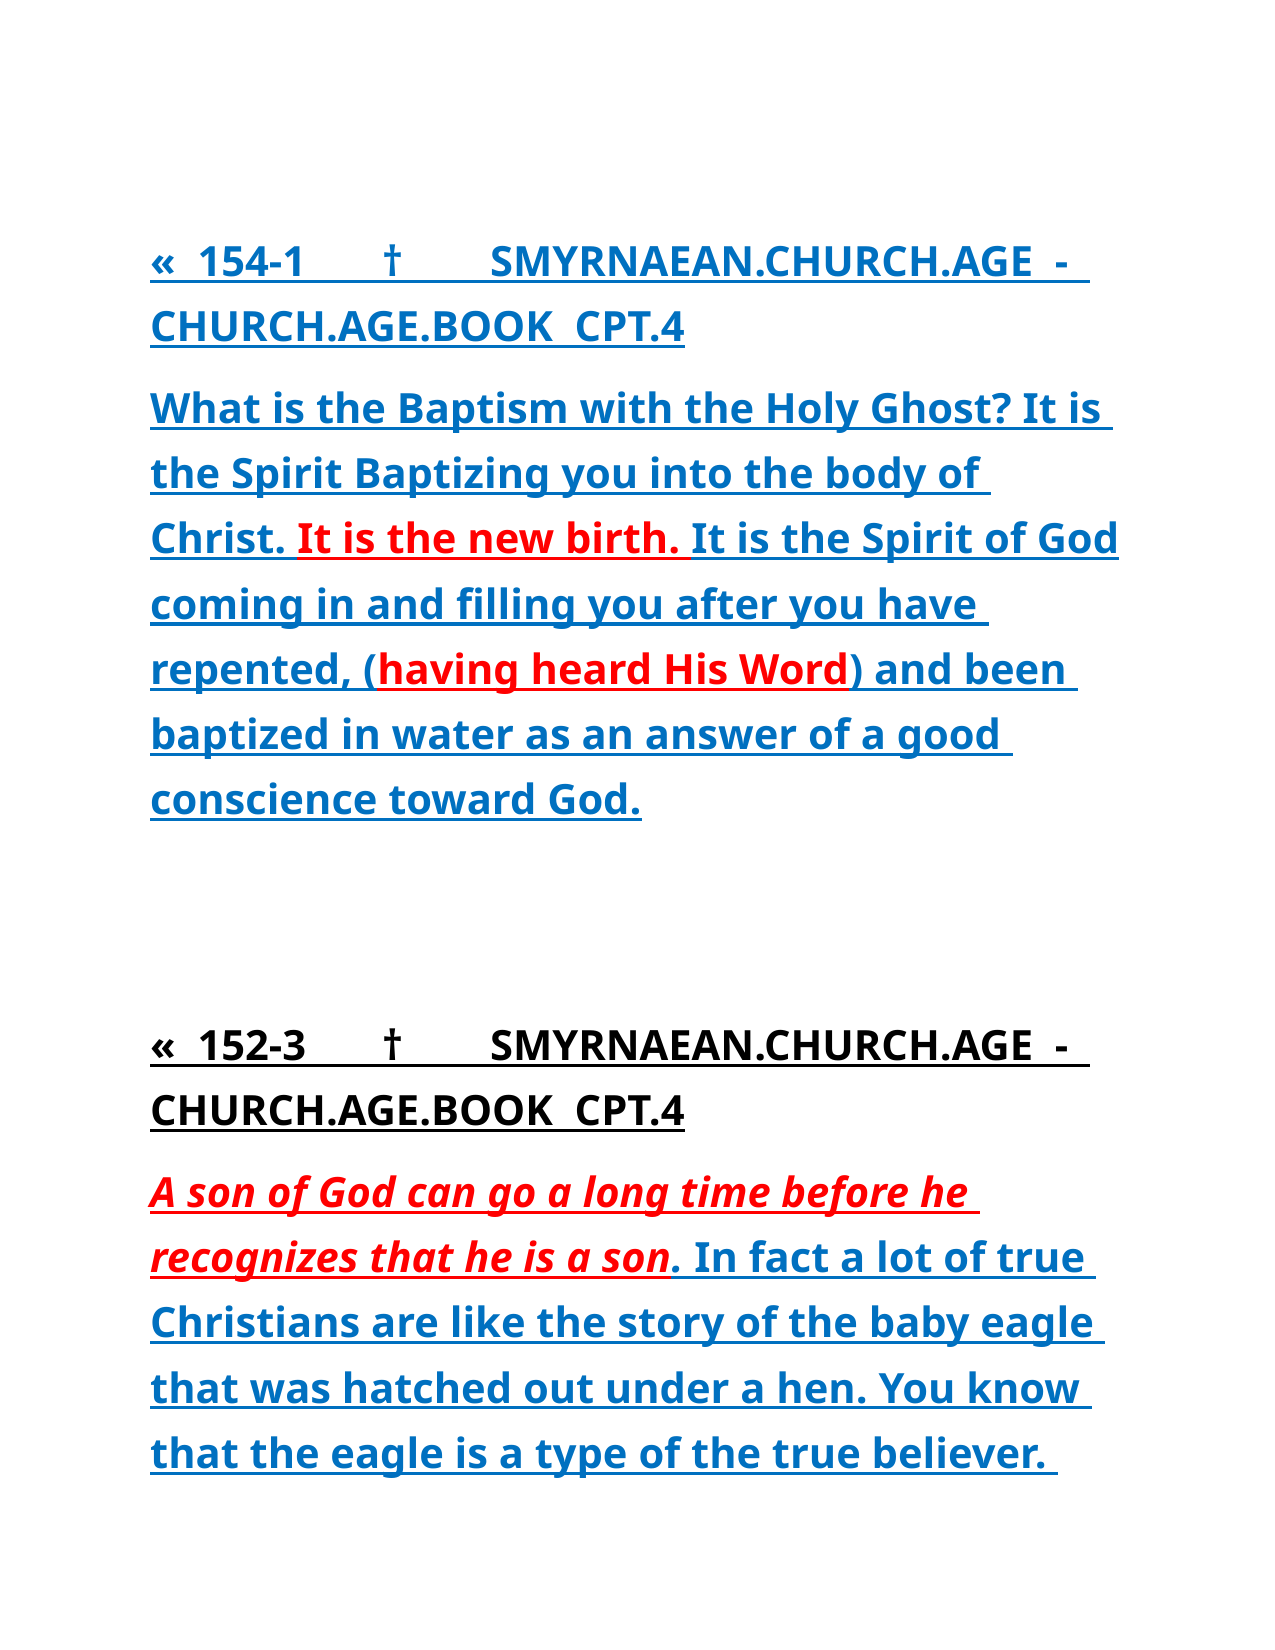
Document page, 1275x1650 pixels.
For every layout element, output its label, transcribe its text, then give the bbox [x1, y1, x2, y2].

text « 154-1 † SMYRNAEAN.CHURCH.AGE - CHURCH.AGE.BOOK CPT.4 [150, 232, 1125, 354]
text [150, 1163, 1125, 1481]
text « 152-3 † SMYRNAEAN.CHURCH.AGE - CHURCH.AGE.BOOK CPT.4 [150, 1016, 1125, 1138]
text What is the Baptism with the Holy Ghost? It is the Spirit Baptizing you into the body of Christ. It is the new birth. It is the Spirit of God coming in and filling you after you have repented, (having heard His Word) and been baptized in water as an answer of a good conscience toward God. [150, 379, 1125, 827]
